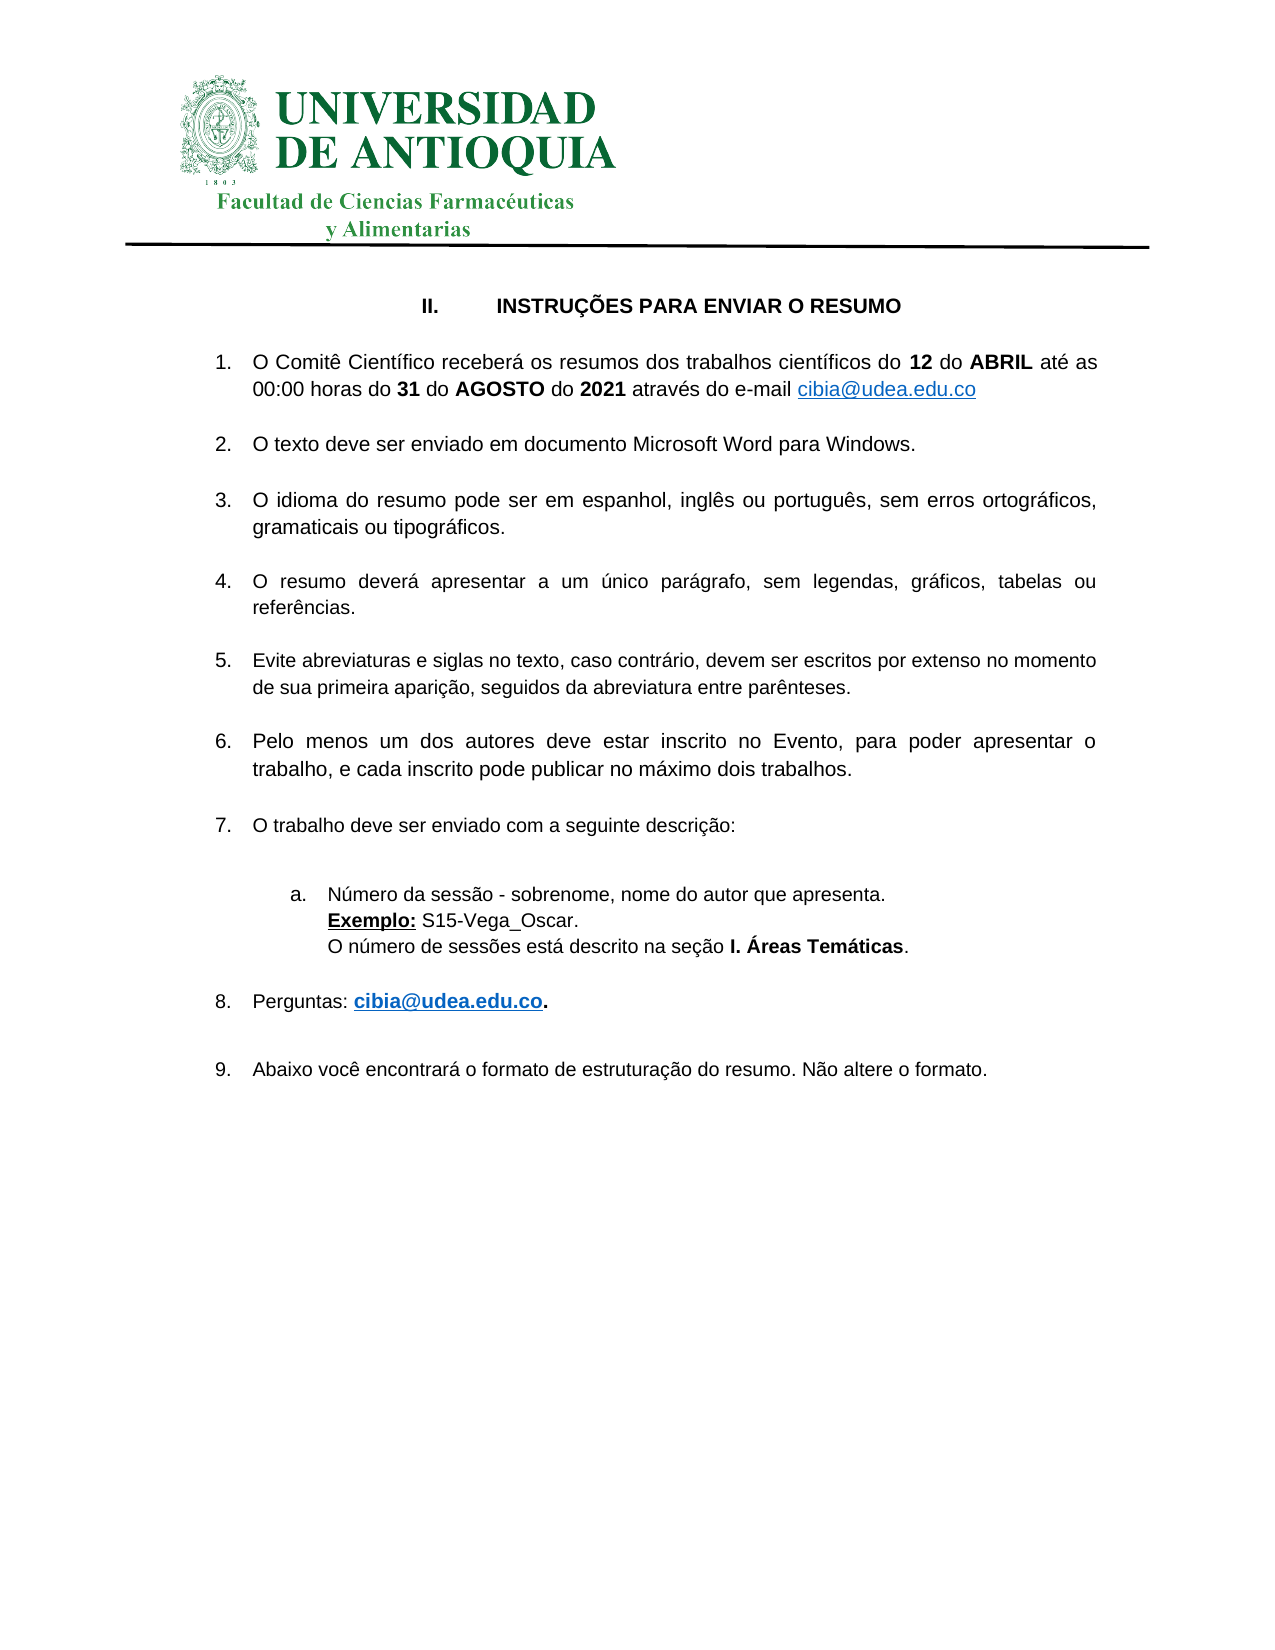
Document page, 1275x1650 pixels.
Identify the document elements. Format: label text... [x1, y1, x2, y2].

list O resumo deverá apresentar a um único parágrafo, sem legendas, gráficos, tabelas ou referências. [215, 569, 1098, 619]
list O idioma do resumo pode ser em espanhol, inglês ou português, sem erros ortográficos, gramaticais ou tipográficos. [215, 487, 1098, 539]
list O texto deve ser enviado em documento Microsoft Word para Windows. [215, 432, 1098, 456]
picture [177, 73, 619, 248]
list Número da sessão - sobrenome, nome do autor que apresenta. Exemplo: S15-Vega_Oscar. O número de sessões está descrito na seção I. Áreas Temáticas. [290, 882, 1066, 958]
list Evite abreviaturas e siglas no texto, caso contrário, devem ser escritos por extenso no momento de sua primeira aparição, seguidos da abreviatura entre parênteses. [215, 648, 1098, 698]
list O trabalho deve ser enviado com a seguinte descrição: [215, 813, 1066, 837]
list Perguntas: cibia@udea.edu.co. [215, 989, 1066, 1013]
list INSTRUÇÕES PARA ENVIAR O RESUMO [225, 294, 1098, 318]
list Pelo menos um dos autores deve estar inscrito no Evento, para poder apresentar o trabalho, e cada inscrito pode publicar no máximo dois trabalhos. [215, 729, 1098, 781]
list O Comitê Científico receberá os resumos dos trabalhos científicos do 12 do ABRIL até as 00:00 horas do 31 do AGOSTO do 2021 através do e-mail cibia@udea.edu.co [215, 349, 1098, 401]
list Abaixo você encontrará o formato de estruturação do resumo. Não altere o formato. [215, 1058, 1066, 1081]
